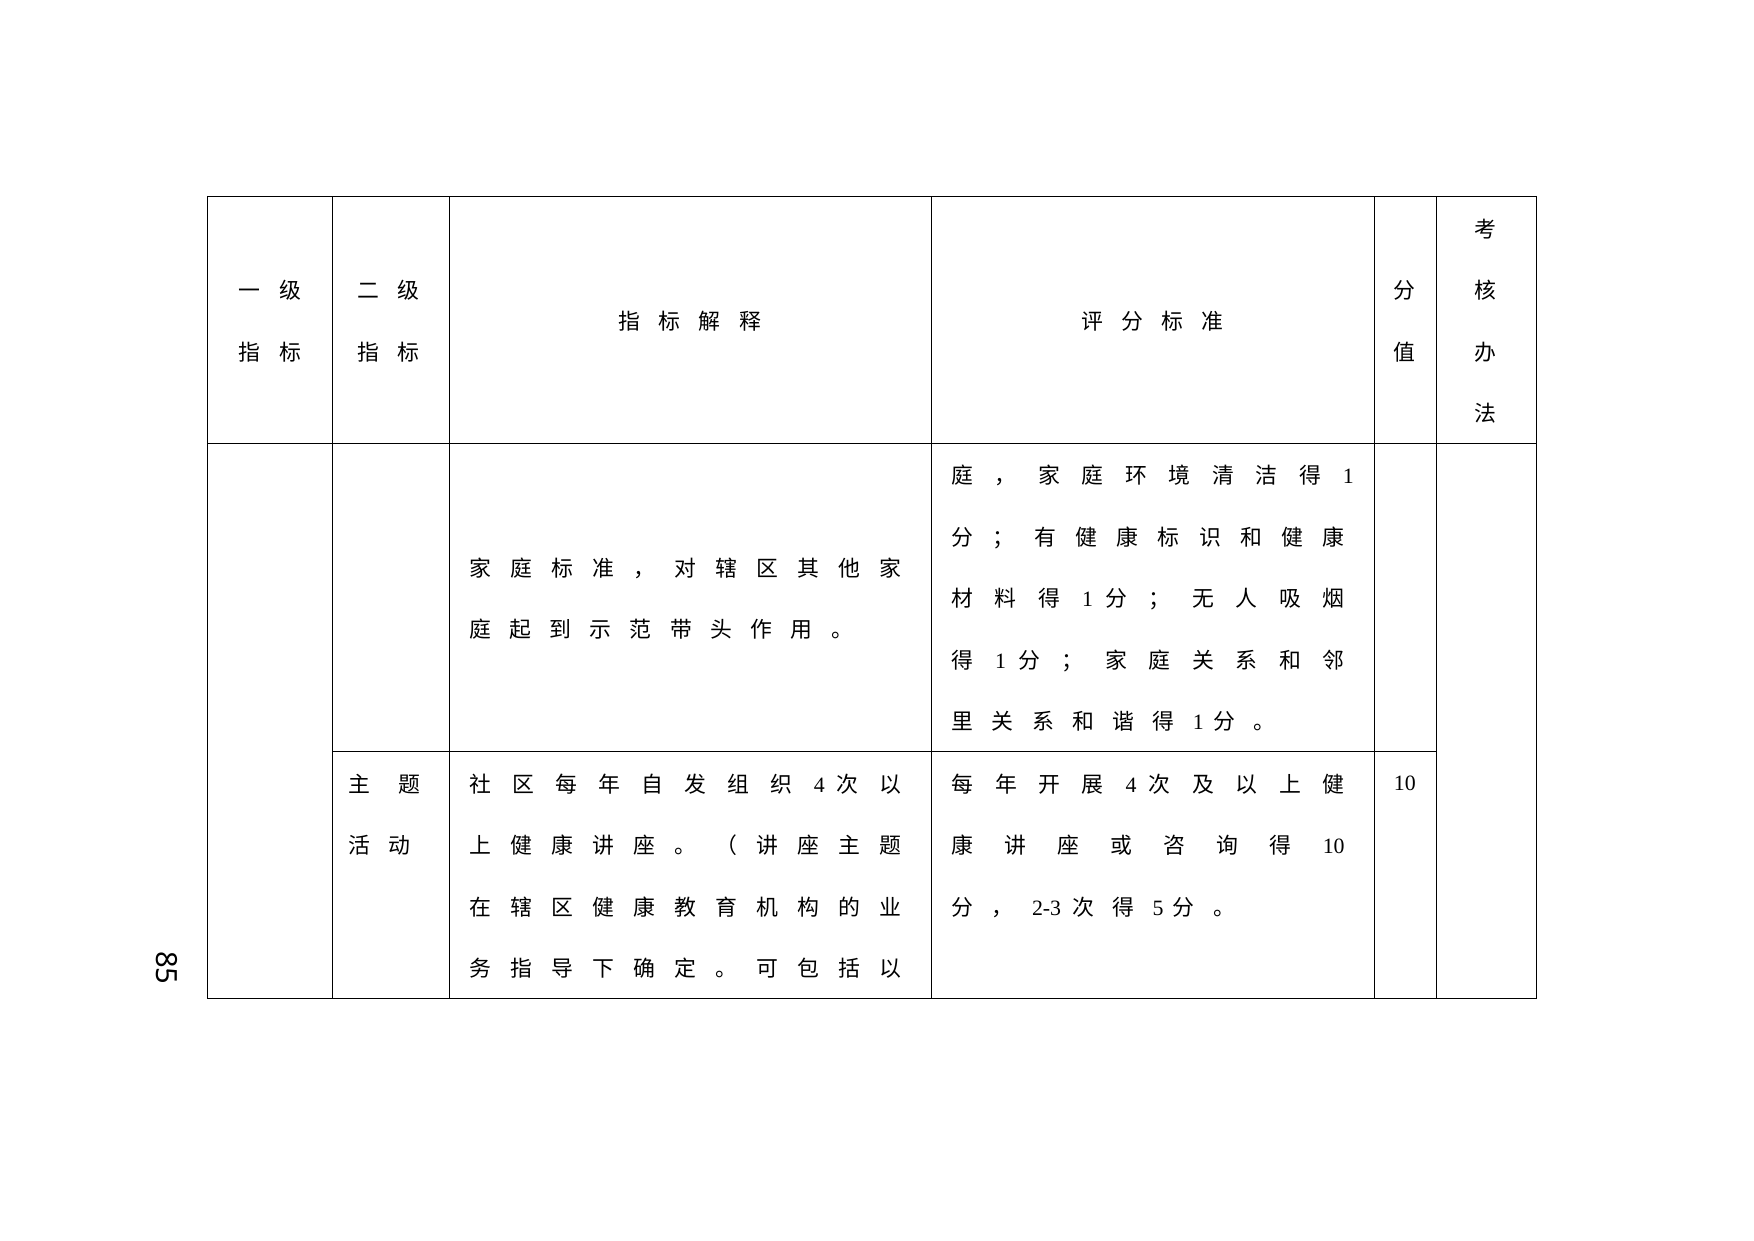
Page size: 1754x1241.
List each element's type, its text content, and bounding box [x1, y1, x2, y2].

table_cell 每年开展4次及以上健康讲座或咨询得10分，2-3次得5分。 [932, 752, 1374, 998]
table_cell 社区每年自发组织4次以上健康讲座。（讲座主题在辖区健康教育机构的业务指导下确定。可包括以下内容：科学就医、合理用药、传染病预防、安全急救；合理膳食、适量运动、戒烟限酒、心理平衡；母婴保健、科学育儿、健康老龄等。） [450, 752, 931, 998]
table_header 一级指标 [208, 197, 332, 443]
table_cell 现场进入一个健康家庭，家庭环境清洁得1分；有健康标识和健康材料得1分；无人吸烟得1分；家庭关系和邻里关系和谐得1分。 [932, 444, 1374, 751]
table_cell 4 [1375, 444, 1436, 751]
table_cell 主题活动 [333, 752, 449, 998]
table_cell 选出的健康家庭符合健康家庭标准，对辖区其他家庭起到示范带头作用。 [450, 444, 931, 751]
table_header 评分标准 [932, 197, 1374, 443]
table_cell 10 [1375, 752, 1436, 998]
table_header 二级指标 [333, 197, 449, 443]
table_header 指标解释 [450, 197, 931, 443]
table_header 分值 [1375, 197, 1436, 443]
table_header 考核办法 [1437, 197, 1536, 443]
